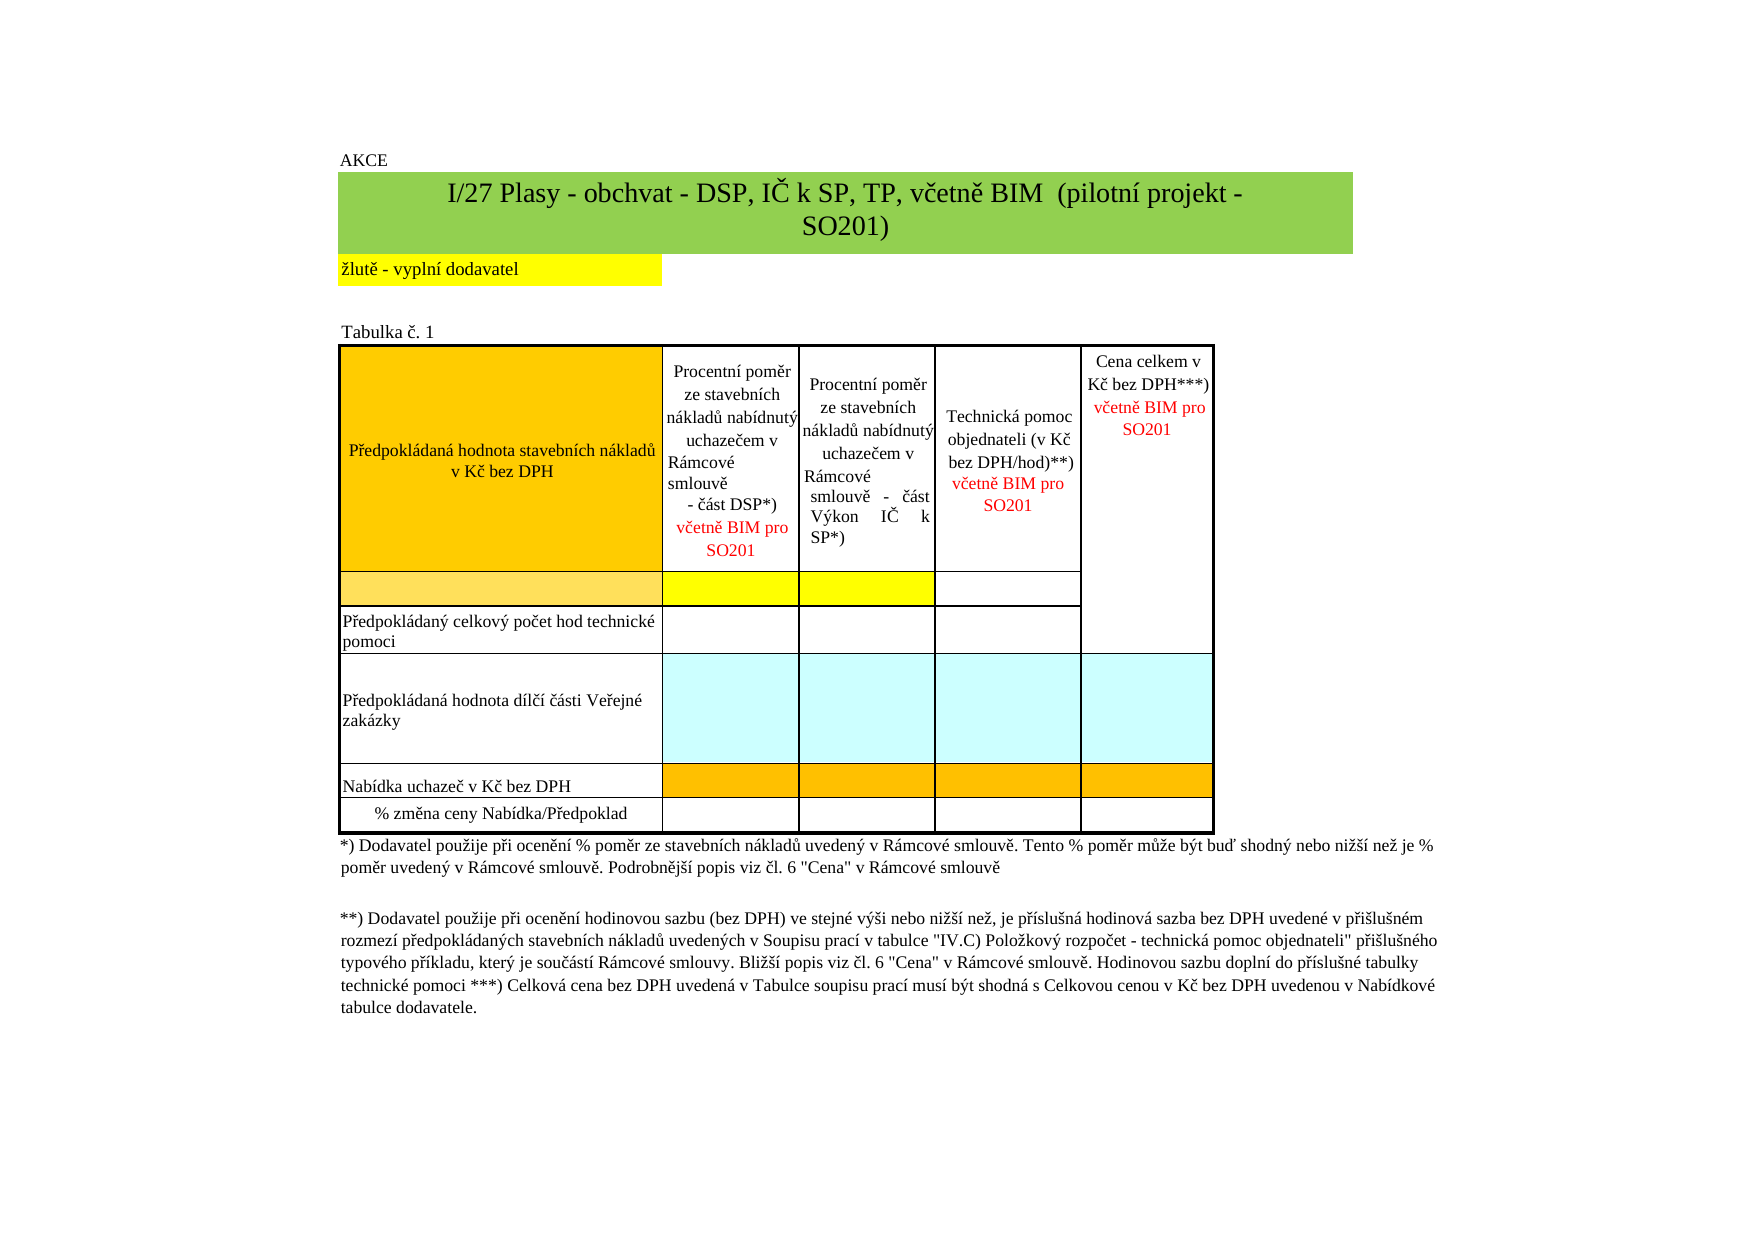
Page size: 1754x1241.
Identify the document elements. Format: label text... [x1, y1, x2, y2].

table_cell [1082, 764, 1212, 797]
text *) Dodavatel použije při ocenění % poměr ze stavebních nákladů uvedený v Rámcové smlouvě. Tento % poměr může být buď shodný nebo nižší než je % poměr uvedený v Rámcové smlouvě. Podrobnější popis viz čl. 6 "Cena" v Rámcové smlouvě [339, 834, 1482, 877]
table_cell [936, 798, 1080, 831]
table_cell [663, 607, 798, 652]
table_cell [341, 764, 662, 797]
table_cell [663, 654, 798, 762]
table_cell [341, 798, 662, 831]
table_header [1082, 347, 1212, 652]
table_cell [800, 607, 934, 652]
text AKCE [339, 150, 1482, 170]
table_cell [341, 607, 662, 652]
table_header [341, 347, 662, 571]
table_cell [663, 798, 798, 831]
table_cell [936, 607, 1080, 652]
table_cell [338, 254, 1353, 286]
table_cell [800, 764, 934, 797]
text **) Dodavatel použije při ocenění hodinovou sazbu (bez DPH) ve stejné výši nebo nižší než, je příslušná hodinová sazba bez DPH uvedené v přišlušném rozmezí předpokládaných stavebních nákladů uvedených v Soupisu prací v tabulce "IV.C) Položkový rozpočet - technická pomoc objednateli" přišlušného typového příkladu, který je součástí Rámcové smlouvy. Bližší popis viz čl. 6 "Cena" v Rámcové smlouvě. Hodinovou sazbu doplní do příslušné tabulky technické pomoci ***) Celková cena bez DPH uvedená v Tabulce soupisu prací musí být shodná s Celkovou cenou v Kč bez DPH uvedenou v Nabídkové tabulce dodavatele. [339, 908, 1482, 1017]
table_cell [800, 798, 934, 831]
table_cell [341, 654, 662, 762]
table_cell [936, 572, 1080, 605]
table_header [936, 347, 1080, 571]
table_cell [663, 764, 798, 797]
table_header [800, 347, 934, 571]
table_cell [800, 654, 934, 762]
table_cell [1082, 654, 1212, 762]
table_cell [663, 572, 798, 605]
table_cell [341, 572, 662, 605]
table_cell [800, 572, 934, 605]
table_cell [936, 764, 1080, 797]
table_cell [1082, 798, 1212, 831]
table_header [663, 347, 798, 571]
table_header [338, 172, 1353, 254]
text Tabulka č. 1 [341, 321, 1482, 342]
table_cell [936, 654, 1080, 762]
